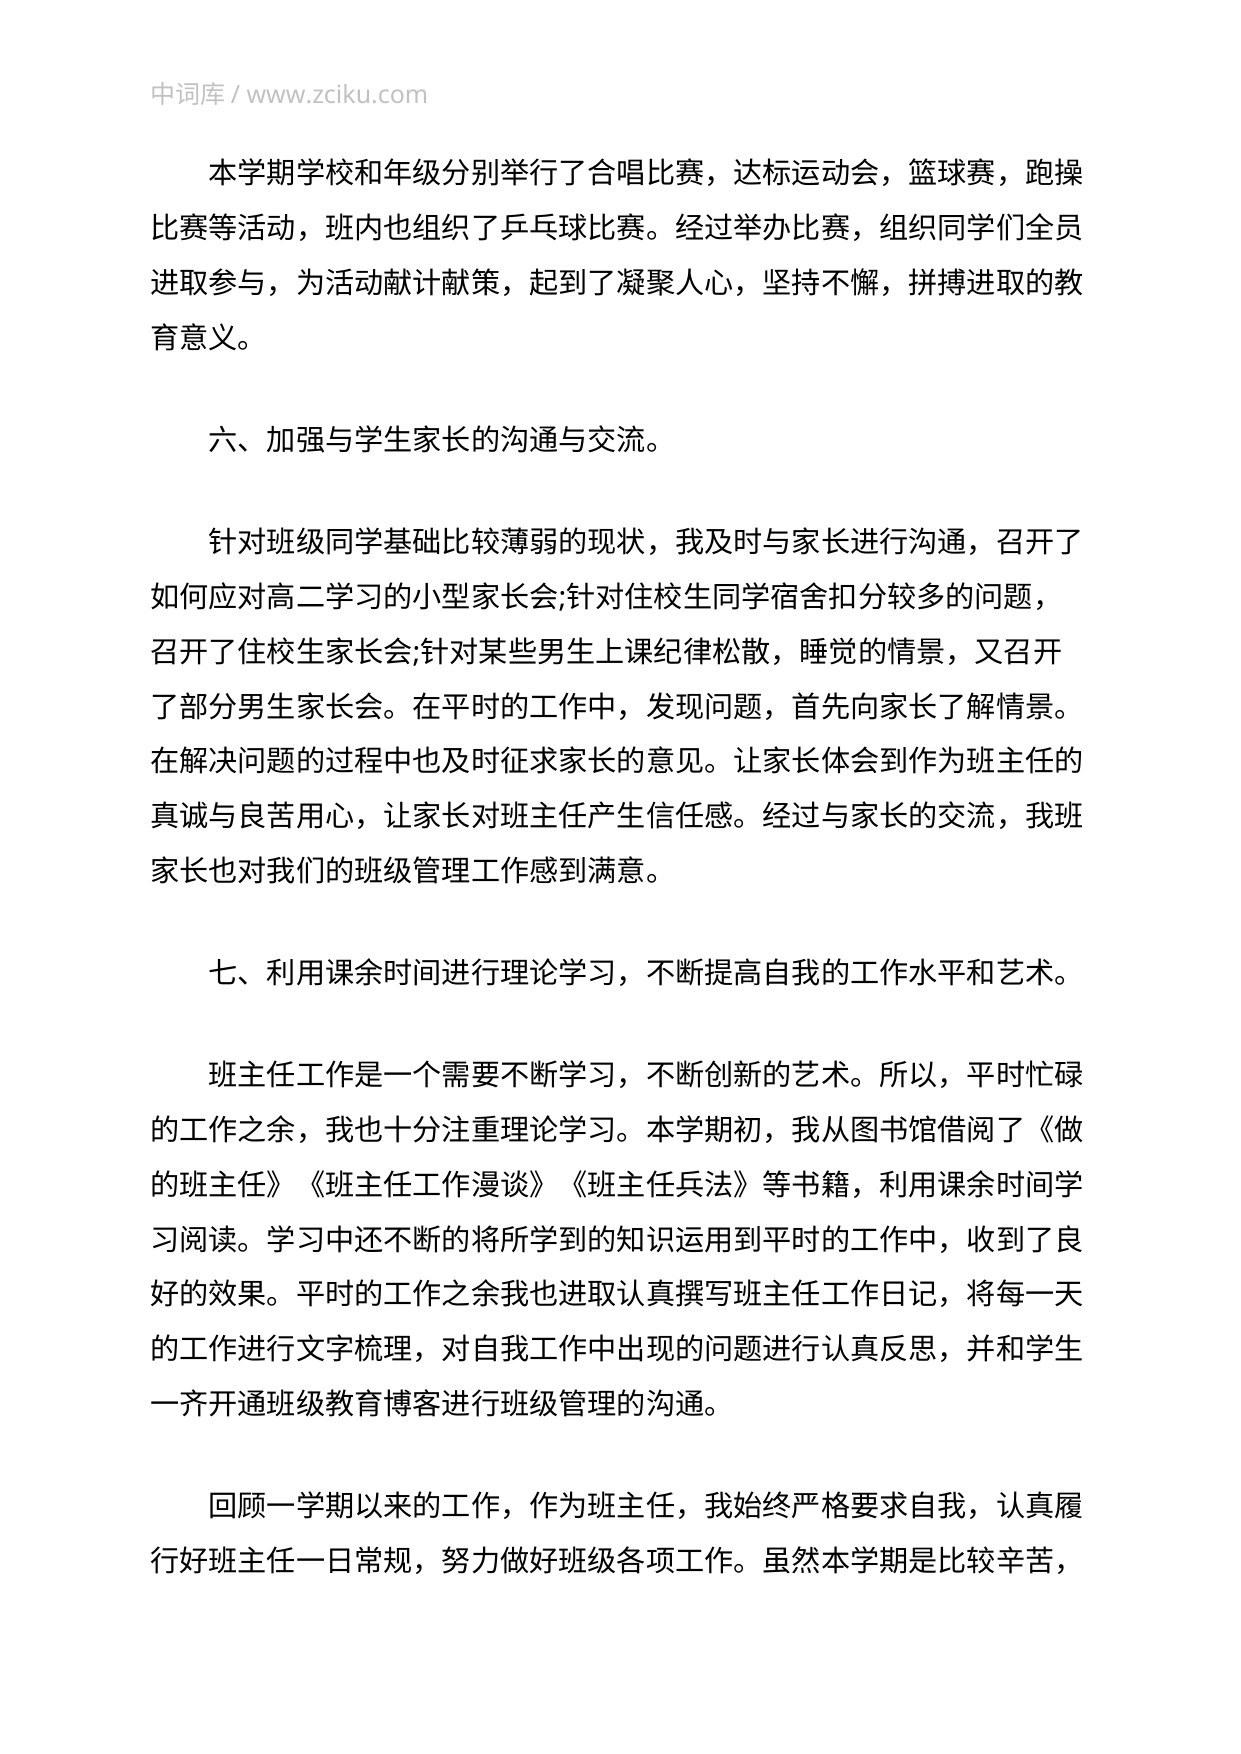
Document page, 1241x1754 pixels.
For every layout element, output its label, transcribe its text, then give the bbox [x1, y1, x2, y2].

text 针对班级同学基础比较薄弱的现状，我及时与家长进行沟通，召开了如何应对高二学习的小型家长会;针对住校生同学宿舍扣分较多的问题，召开了住校生家长会;针对某些男生上课纪律松散，睡觉的情景，又召开了部分男生家长会。在平时的工作中，发现问题，首先向家长了解情景。在解决问题的过程中也及时征求家长的意见。让家长体会到作为班主任的真诚与良苦用心，让家长对班主任产生信任感。经过与家长的交流，我班家长也对我们的班级管理工作感到满意。 [150, 518, 1090, 890]
text 六、加强与学生家长的沟通与交流。 [150, 416, 1090, 459]
text 七、利用课余时间进行理论学习，不断提高自我的工作水平和艺术。 [150, 949, 1090, 992]
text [150, 1482, 1090, 1580]
text 班主任工作是一个需要不断学习，不断创新的艺术。所以，平时忙碌的工作之余，我也十分注重理论学习。本学期初，我从图书馆借阅了《做的班主任》《班主任工作漫谈》《班主任兵法》等书籍，利用课余时间学习阅读。学习中还不断的将所学到的知识运用到平时的工作中，收到了良好的效果。平时的工作之余我也进取认真撰写班主任工作日记，将每一天的工作进行文字梳理，对自我工作中出现的问题进行认真反思，并和学生一齐开通班级教育博客进行班级管理的沟通。 [150, 1051, 1090, 1423]
text 本学期学校和年级分别举行了合唱比赛，达标运动会，篮球赛，跑操比赛等活动，班内也组织了乒乓球比赛。经过举办比赛，组织同学们全员进取参与，为活动献计献策，起到了凝聚人心，坚持不懈，拼搏进取的教育意义。 [150, 150, 1090, 357]
